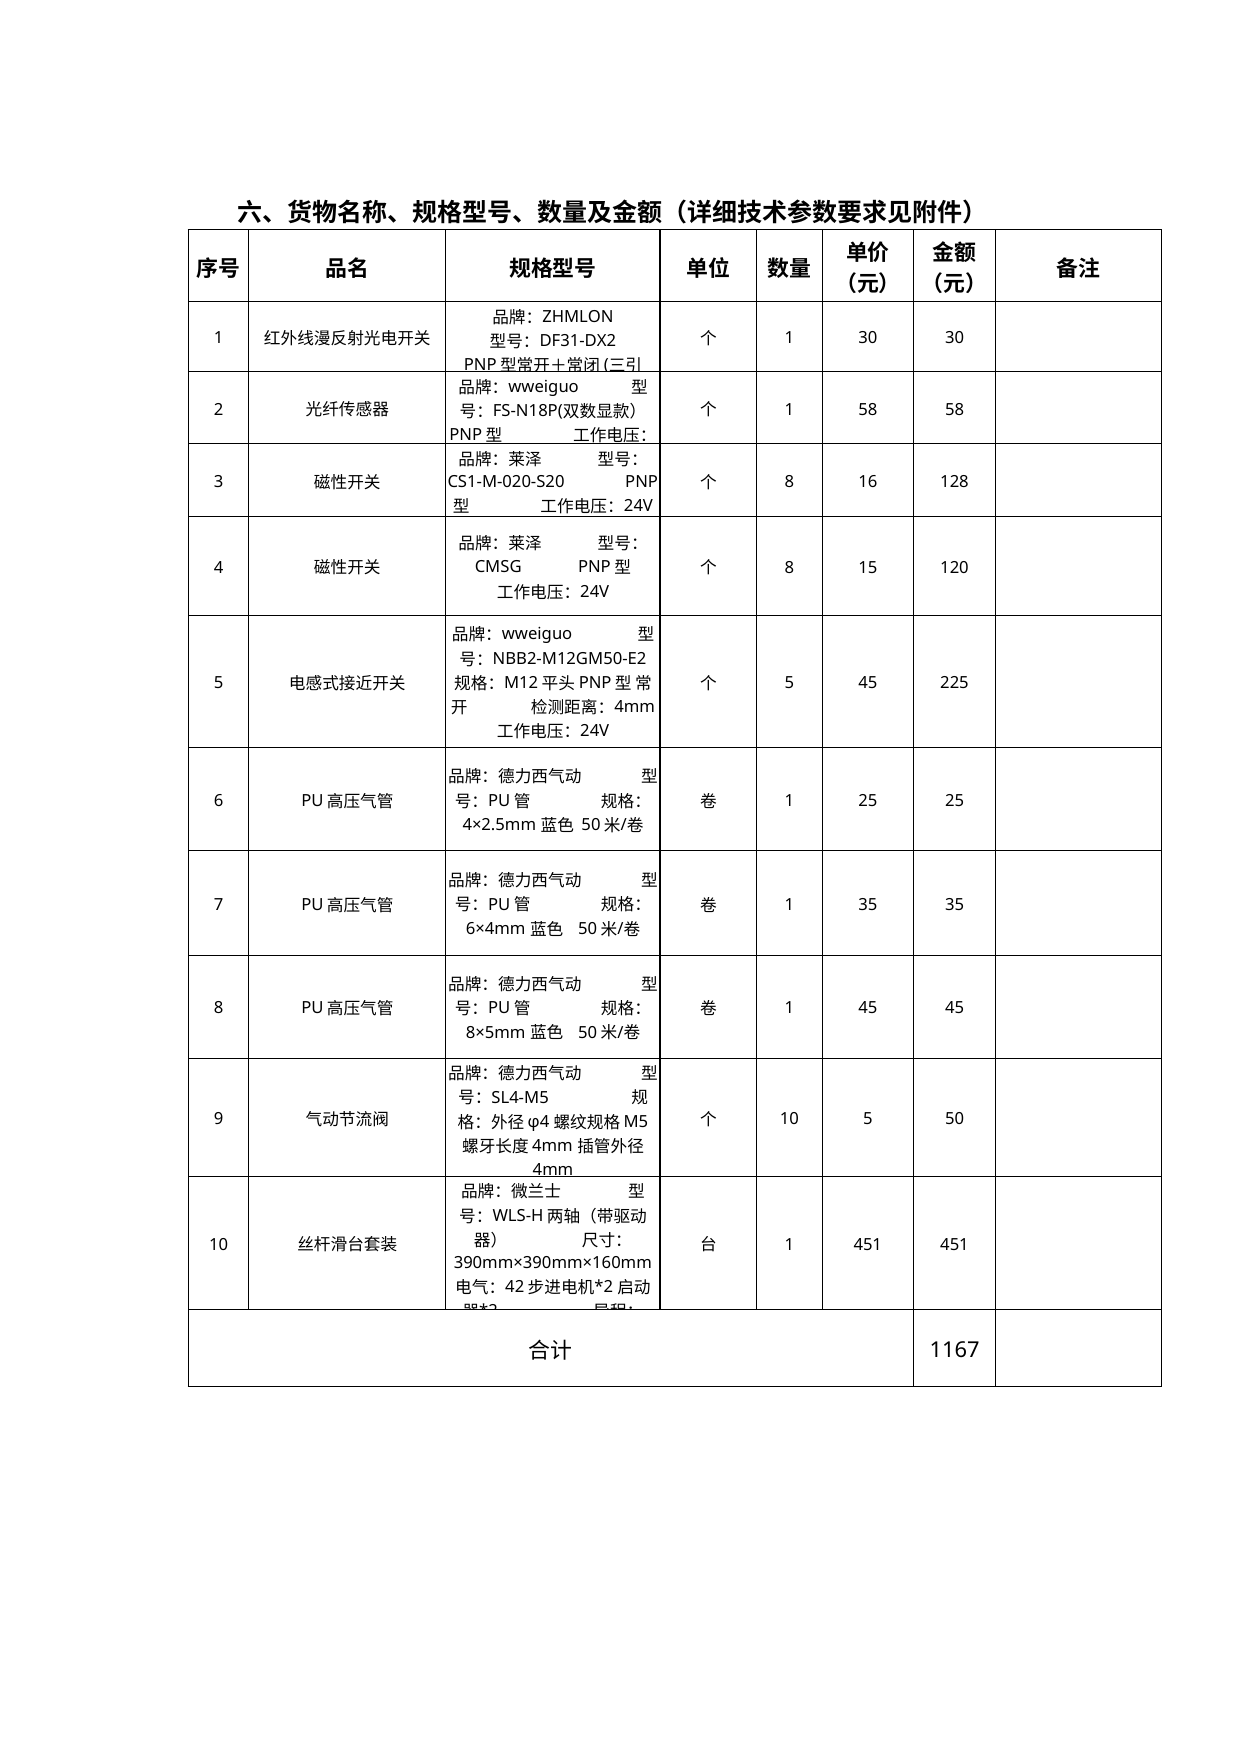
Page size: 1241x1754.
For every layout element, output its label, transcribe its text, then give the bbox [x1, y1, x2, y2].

table_cell 128 [914, 444, 995, 516]
table_cell [996, 1059, 1161, 1176]
table_cell 30 [823, 302, 913, 371]
table_cell PU高压气管 [249, 956, 445, 1058]
table_cell 品牌：ZHMLON 型号：DF31-DX2 PNP型常开＋常闭 (三引线） 检测距离：8-60cm可调 工作电压：DC24V [446, 302, 659, 371]
table_cell 品牌：wweiguo 型号：FS-N18P(双数显款） PNP型 工作电压：24V [446, 372, 659, 443]
table_cell 225 [914, 616, 995, 747]
table_cell 451 [914, 1177, 995, 1309]
table_cell 电感式接近开关 [249, 616, 445, 747]
table_cell 7 [189, 851, 248, 955]
table_cell PU高压气管 [249, 851, 445, 955]
table_cell 合计 [189, 1310, 913, 1386]
table_cell [996, 444, 1161, 516]
table_cell 35 [914, 851, 995, 955]
table_cell 58 [914, 372, 995, 443]
table_cell 卷 [661, 851, 756, 955]
table_cell 3 [189, 444, 248, 516]
table_cell 5 [823, 1059, 913, 1176]
table_cell 25 [914, 748, 995, 850]
table_cell 8 [189, 956, 248, 1058]
table_cell 卷 [661, 956, 756, 1058]
table_cell 磁性开关 [249, 444, 445, 516]
table_cell [996, 517, 1161, 614]
table_cell [996, 748, 1161, 850]
table_cell 1 [757, 372, 822, 443]
table_cell 45 [823, 616, 913, 747]
table_cell [996, 956, 1161, 1058]
text 六、货物名称、规格型号、数量及金额（详细技术参数要求见附件） [187, 189, 1053, 229]
table_cell 个 [661, 616, 756, 747]
table_cell 120 [914, 517, 995, 614]
table_header 数量 [757, 230, 822, 301]
table_cell 品牌：德力西气动 型号：PU管 规格：8×5mm 蓝色 50米/卷 [446, 956, 659, 1058]
table_cell 品牌：德力西气动 型号：PU管 规格：4×2.5mm 蓝色 50米/卷 [446, 748, 659, 850]
table_cell 1 [757, 1177, 822, 1309]
table_cell 品牌：莱泽 型号：CMSG PNP型 工作电压：24V [446, 517, 659, 614]
table_cell [996, 302, 1161, 371]
table_cell 气动节流阀 [249, 1059, 445, 1176]
table_cell 个 [661, 302, 756, 371]
table_header 品名 [249, 230, 445, 301]
table_cell PU高压气管 [249, 748, 445, 850]
table_cell 1 [757, 302, 822, 371]
table_cell 1 [189, 302, 248, 371]
table_cell 品牌：微兰士 型号：WLS-H两轴（带驱动器） 尺寸：390mm×390mm×160mm 电气：42步进电机*2 启动器*2 导程：4mm/周 行程：250mm×250mm [446, 1177, 659, 1309]
table_cell 10 [757, 1059, 822, 1176]
table_cell 品牌：德力西气动 型号：PU管 规格：6×4mm 蓝色 50米/卷 [446, 851, 659, 955]
table_cell 个 [661, 517, 756, 614]
table_cell 品牌：德力西气动 型号：SL4-M5 规格：外径φ4 螺纹规格M5 螺牙长度4mm 插管外径4mm [446, 1059, 659, 1176]
table_cell [996, 616, 1161, 747]
table_cell 45 [914, 956, 995, 1058]
table_cell 5 [757, 616, 822, 747]
table_cell 红外线漫反射光电开关 [249, 302, 445, 371]
table_header 备注 [996, 230, 1161, 301]
table_cell 2 [189, 372, 248, 443]
table_cell 6 [189, 748, 248, 850]
table_cell 1 [757, 956, 822, 1058]
table_cell 50 [914, 1059, 995, 1176]
table_cell 15 [823, 517, 913, 614]
table_cell 台 [661, 1177, 756, 1309]
table_cell 8 [757, 517, 822, 614]
table_cell 45 [823, 956, 913, 1058]
table_cell [996, 372, 1161, 443]
table_cell 个 [661, 372, 756, 443]
table_cell 卷 [661, 748, 756, 850]
table_cell 9 [189, 1059, 248, 1176]
table_header 金额（元） [914, 230, 995, 301]
table_cell 5 [189, 616, 248, 747]
table_cell 35 [823, 851, 913, 955]
table_cell 丝杆滑台套装 [249, 1177, 445, 1309]
table_cell 品牌：莱泽 型号：CS1-M-020-S20 PNP型 工作电压：24V [446, 444, 659, 516]
table_cell 光纤传感器 [249, 372, 445, 443]
table_cell 16 [823, 444, 913, 516]
table_cell 451 [823, 1177, 913, 1309]
table_cell 58 [823, 372, 913, 443]
table_cell 个 [661, 444, 756, 516]
table_cell [996, 851, 1161, 955]
table_cell 1 [757, 748, 822, 850]
table_cell [996, 1310, 1161, 1386]
table_cell 10 [189, 1177, 248, 1309]
table_header 规格型号 [446, 230, 659, 301]
table_cell 个 [661, 1059, 756, 1176]
table_cell 30 [914, 302, 995, 371]
table_cell [996, 1177, 1161, 1309]
table_cell 品牌：wweiguo 型号：NBB2-M12GM50-E2 规格：M12平头 PNP型 常开 检测距离：4mm 工作电压：24V [446, 616, 659, 747]
table_cell 1167 [914, 1310, 995, 1386]
table_header 单价（元） [823, 230, 913, 301]
table_header 序号 [189, 230, 248, 301]
table_cell 4 [189, 517, 248, 614]
table_header 单位 [661, 230, 756, 301]
table_cell 8 [757, 444, 822, 516]
table_cell 1 [757, 851, 822, 955]
table_cell 25 [823, 748, 913, 850]
table_cell 磁性开关 [249, 517, 445, 614]
